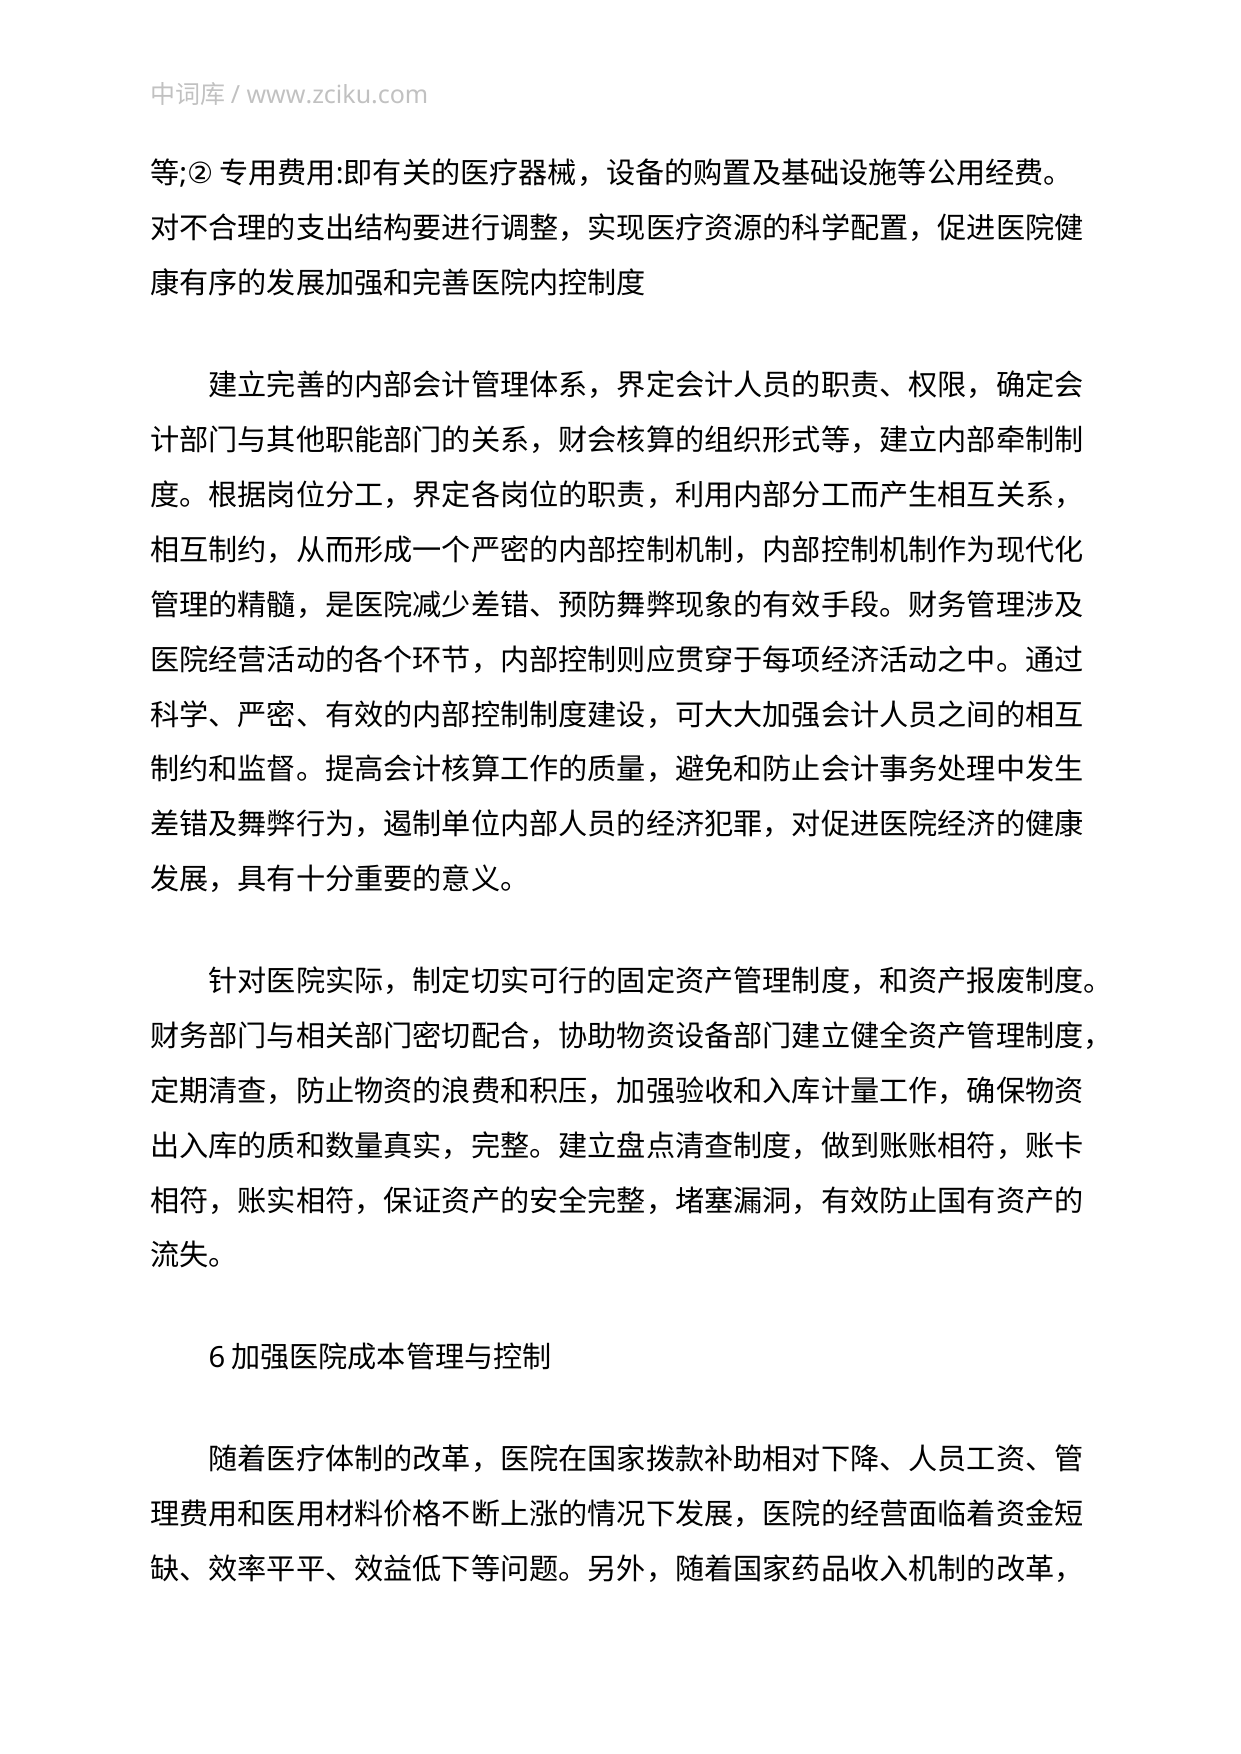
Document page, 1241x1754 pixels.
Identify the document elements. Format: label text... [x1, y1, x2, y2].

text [150, 1436, 1090, 1588]
text 建立完善的内部会计管理体系，界定会计人员的职责、权限，确定会计部门与其他职能部门的关系，财会核算的组织形式等，建立内部牵制制度。根据岗位分工，界定各岗位的职责，利用内部分工而产生相互关系，相互制约，从而形成一个严密的内部控制机制，内部控制机制作为现代化管理的精髓，是医院减少差错、预防舞弊现象的有效手段。财务管理涉及医院经营活动的各个环节，内部控制则应贯穿于每项经济活动之中。通过科学、严密、有效的内部控制制度建设，可大大加强会计人员之间的相互制约和监督。提高会计核算工作的质量，避免和防止会计事务处理中发生差错及舞弊行为，遏制单位内部人员的经济犯罪，对促进医院经济的健康发展，具有十分重要的意义。 [150, 362, 1090, 898]
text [150, 150, 1090, 302]
text 针对医院实际，制定切实可行的固定资产管理制度，和资产报废制度。财务部门与相关部门密切配合，协助物资设备部门建立健全资产管理制度，定期清查，防止物资的浪费和积压，加强验收和入库计量工作，确保物资出入库的质和数量真实，完整。建立盘点清查制度，做到账账相符，账卡相符，账实相符，保证资产的安全完整，堵塞漏洞，有效防止国有资产的流失。 [150, 957, 1090, 1274]
text 6加强医院成本管理与控制 [150, 1334, 1090, 1376]
